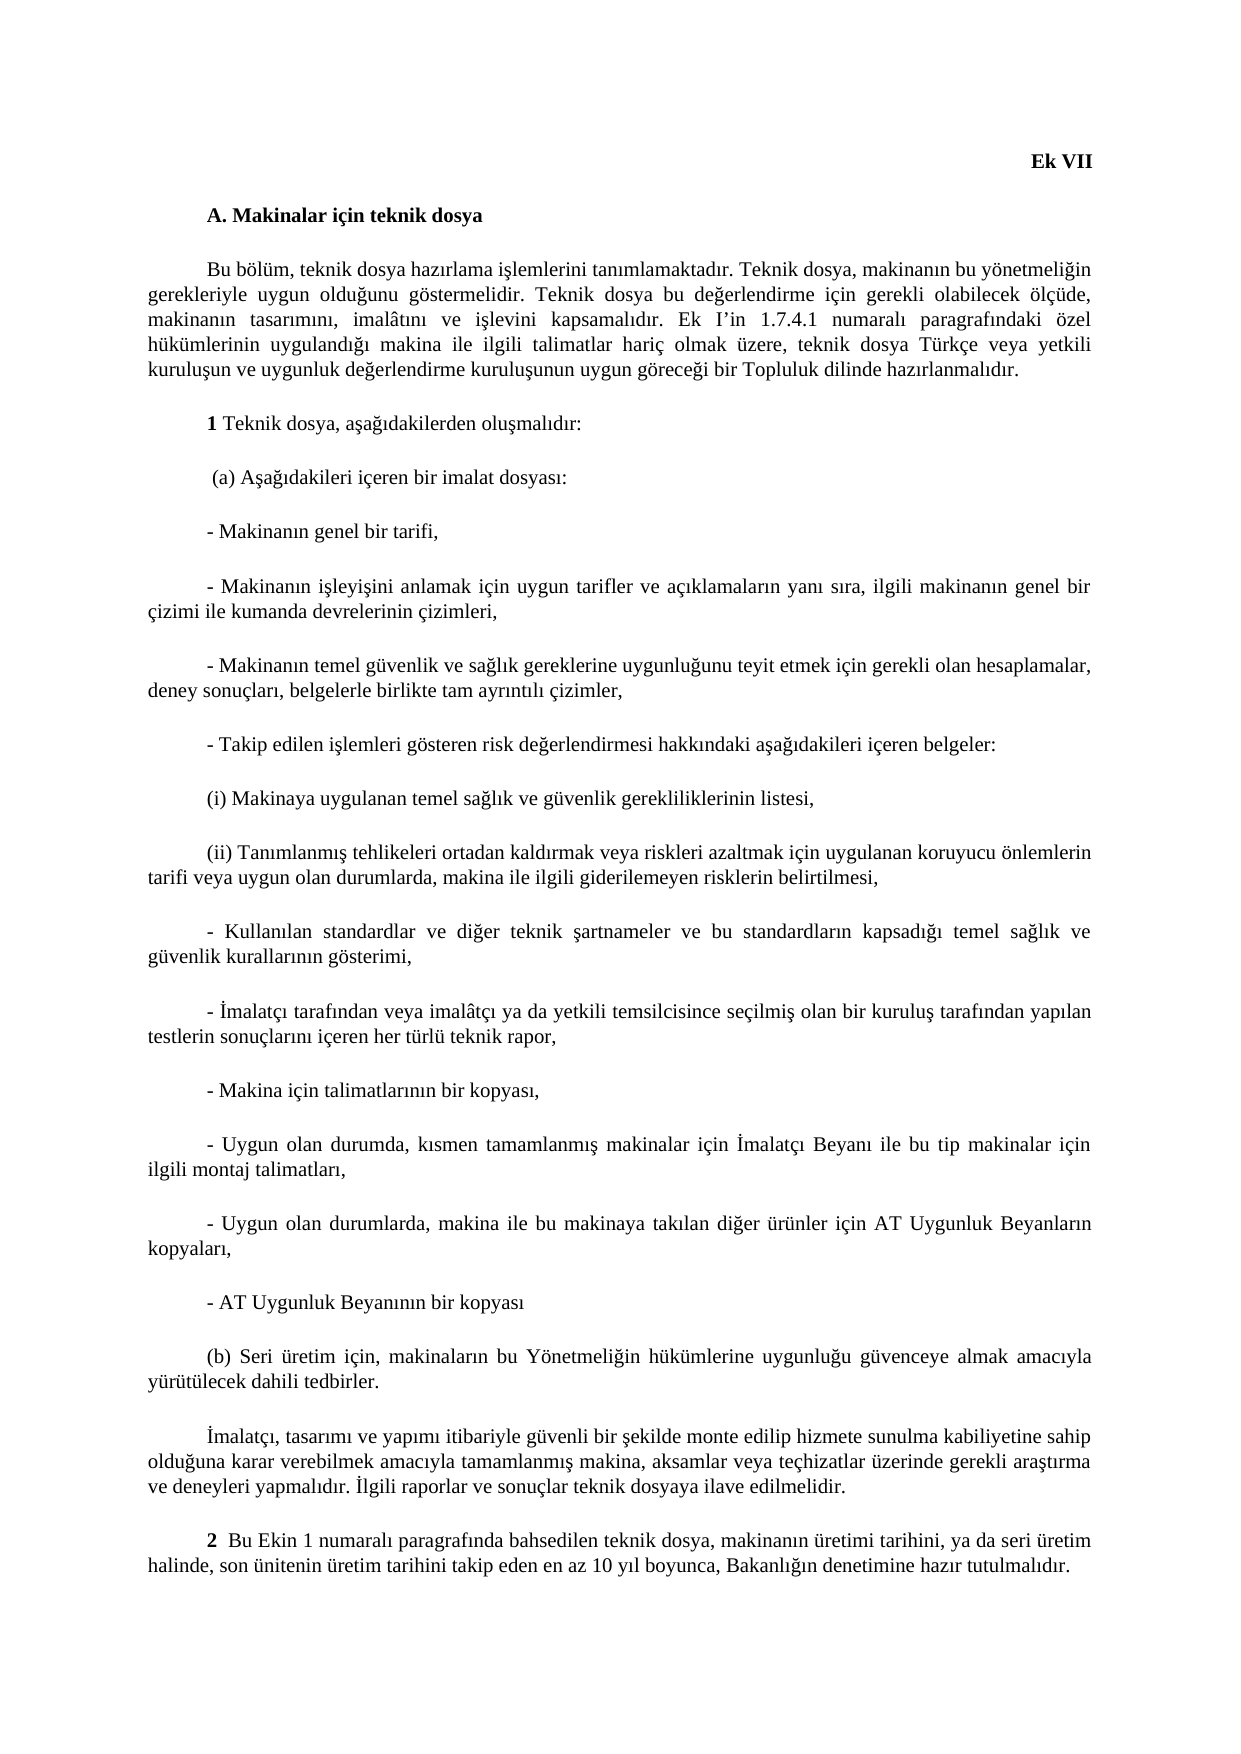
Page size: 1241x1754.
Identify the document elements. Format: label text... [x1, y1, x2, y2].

text - Makinanın genel bir tarifi, [148, 518, 1093, 543]
text - Uygun olan durumda, kısmen tamamlanmış makinalar için İmalatçı Beyanı ile bu tip makinalar için ilgili montaj talimatları, [148, 1131, 1093, 1181]
text (a) Aşağıdakileri içeren bir imalat dosyası: [148, 464, 1093, 489]
text (b) Seri üretim için, makinaların bu Yönetmeliğin hükümlerine uygunluğu güvenceye almak amacıyla yürütülecek dahili tedbirler. [148, 1343, 1093, 1393]
text 2 Bu Ekin 1 numaralı paragrafında bahsedilen teknik dosya, makinanın üretimi tarihini, ya da seri üretim halinde, son ünitenin üretim tarihini takip eden en az 10 yıl boyunca, Bakanlığın denetimine hazır tutulmalıdır. [148, 1527, 1093, 1577]
text 1 Teknik dosya, aşağıdakilerden oluşmalıdır: [148, 410, 1093, 435]
text - İmalatçı tarafından veya imalâtçı ya da yetkili temsilcisince seçilmiş olan bir kuruluş tarafından yapılan testlerin sonuçlarını içeren her türlü teknik rapor, [148, 998, 1093, 1048]
text - Makinanın işleyişini anlamak için uygun tarifler ve açıklamaların yanı sıra, ilgili makinanın genel bir çizimi ile kumanda devrelerinin çizimleri, [148, 573, 1093, 623]
text - Makina için talimatlarının bir kopyası, [148, 1077, 1093, 1102]
text - Kullanılan standardlar ve diğer teknik şartnameler ve bu standardların kapsadığı temel sağlık ve güvenlik kurallarının gösterimi, [148, 918, 1093, 968]
text - Uygun olan durumlarda, makina ile bu makinaya takılan diğer ürünler için AT Uygunluk Beyanların kopyaları, [148, 1210, 1093, 1260]
text İmalatçı, tasarımı ve yapımı itibariyle güvenli bir şekilde monte edilip hizmete sunulma kabiliyetine sahip olduğuna karar verebilmek amacıyla tamamlanmış makina, aksamlar veya teçhizatlar üzerinde gerekli araştırma ve deneyleri yapmalıdır. İlgili raporlar ve sonuçlar teknik dosyaya ilave edilmelidir. [148, 1423, 1093, 1498]
text A. Makinalar için teknik dosya [148, 202, 1093, 227]
text Ek VII [148, 148, 1093, 173]
text - Takip edilen işlemleri gösteren risk değerlendirmesi hakkındaki aşağıdakileri içeren belgeler: [148, 731, 1093, 756]
text (ii) Tanımlanmış tehlikeleri ortadan kaldırmak veya riskleri azaltmak için uygulanan koruyucu önlemlerin tarifi veya uygun olan durumlarda, makina ile ilgili giderilemeyen risklerin belirtilmesi, [148, 839, 1093, 889]
text - AT Uygunluk Beyanının bir kopyası [148, 1289, 1093, 1314]
text Bu bölüm, teknik dosya hazırlama işlemlerini tanımlamaktadır. Teknik dosya, makinanın bu yönetmeliğin gerekleriyle uygun olduğunu göstermelidir. Teknik dosya bu değerlendirme için gerekli olabilecek ölçüde, makinanın tasarımını, imalâtını ve işlevini kapsamalıdır. Ek I’in 1.7.4.1 numaralı paragrafındaki özel hükümlerinin uygulandığı makina ile ilgili talimatlar hariç olmak üzere, teknik dosya Türkçe veya yetkili kuruluşun ve uygunluk değerlendirme kuruluşunun uygun göreceği bir Topluluk dilinde hazırlanmalıdır. [148, 256, 1093, 381]
text (i) Makinaya uygulanan temel sağlık ve güvenlik gerekliliklerinin listesi, [148, 785, 1093, 810]
text - Makinanın temel güvenlik ve sağlık gereklerine uygunluğunu teyit etmek için gerekli olan hesaplamalar, deney sonuçları, belgelerle birlikte tam ayrıntılı çizimler, [148, 652, 1093, 702]
